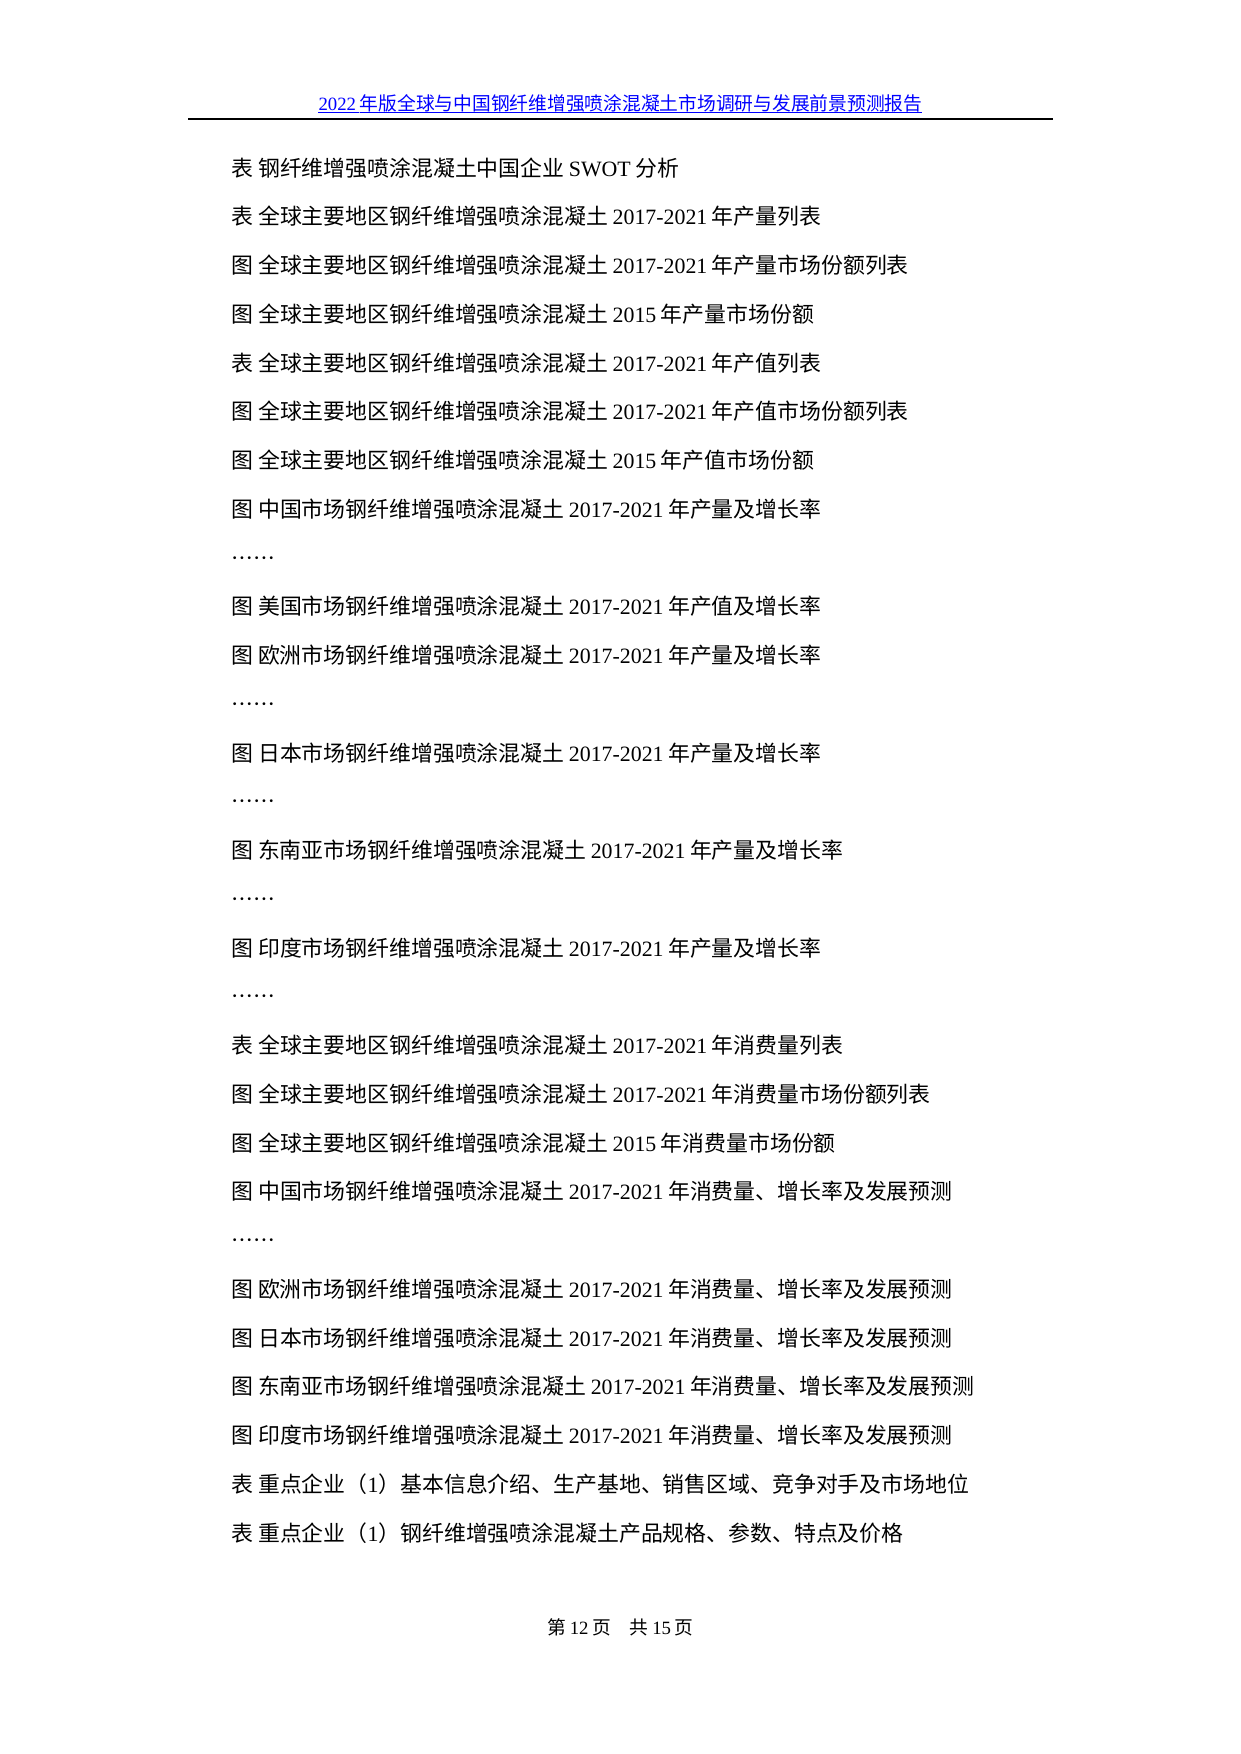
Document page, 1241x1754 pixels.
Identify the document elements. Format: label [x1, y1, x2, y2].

text [187, 150, 1053, 1548]
